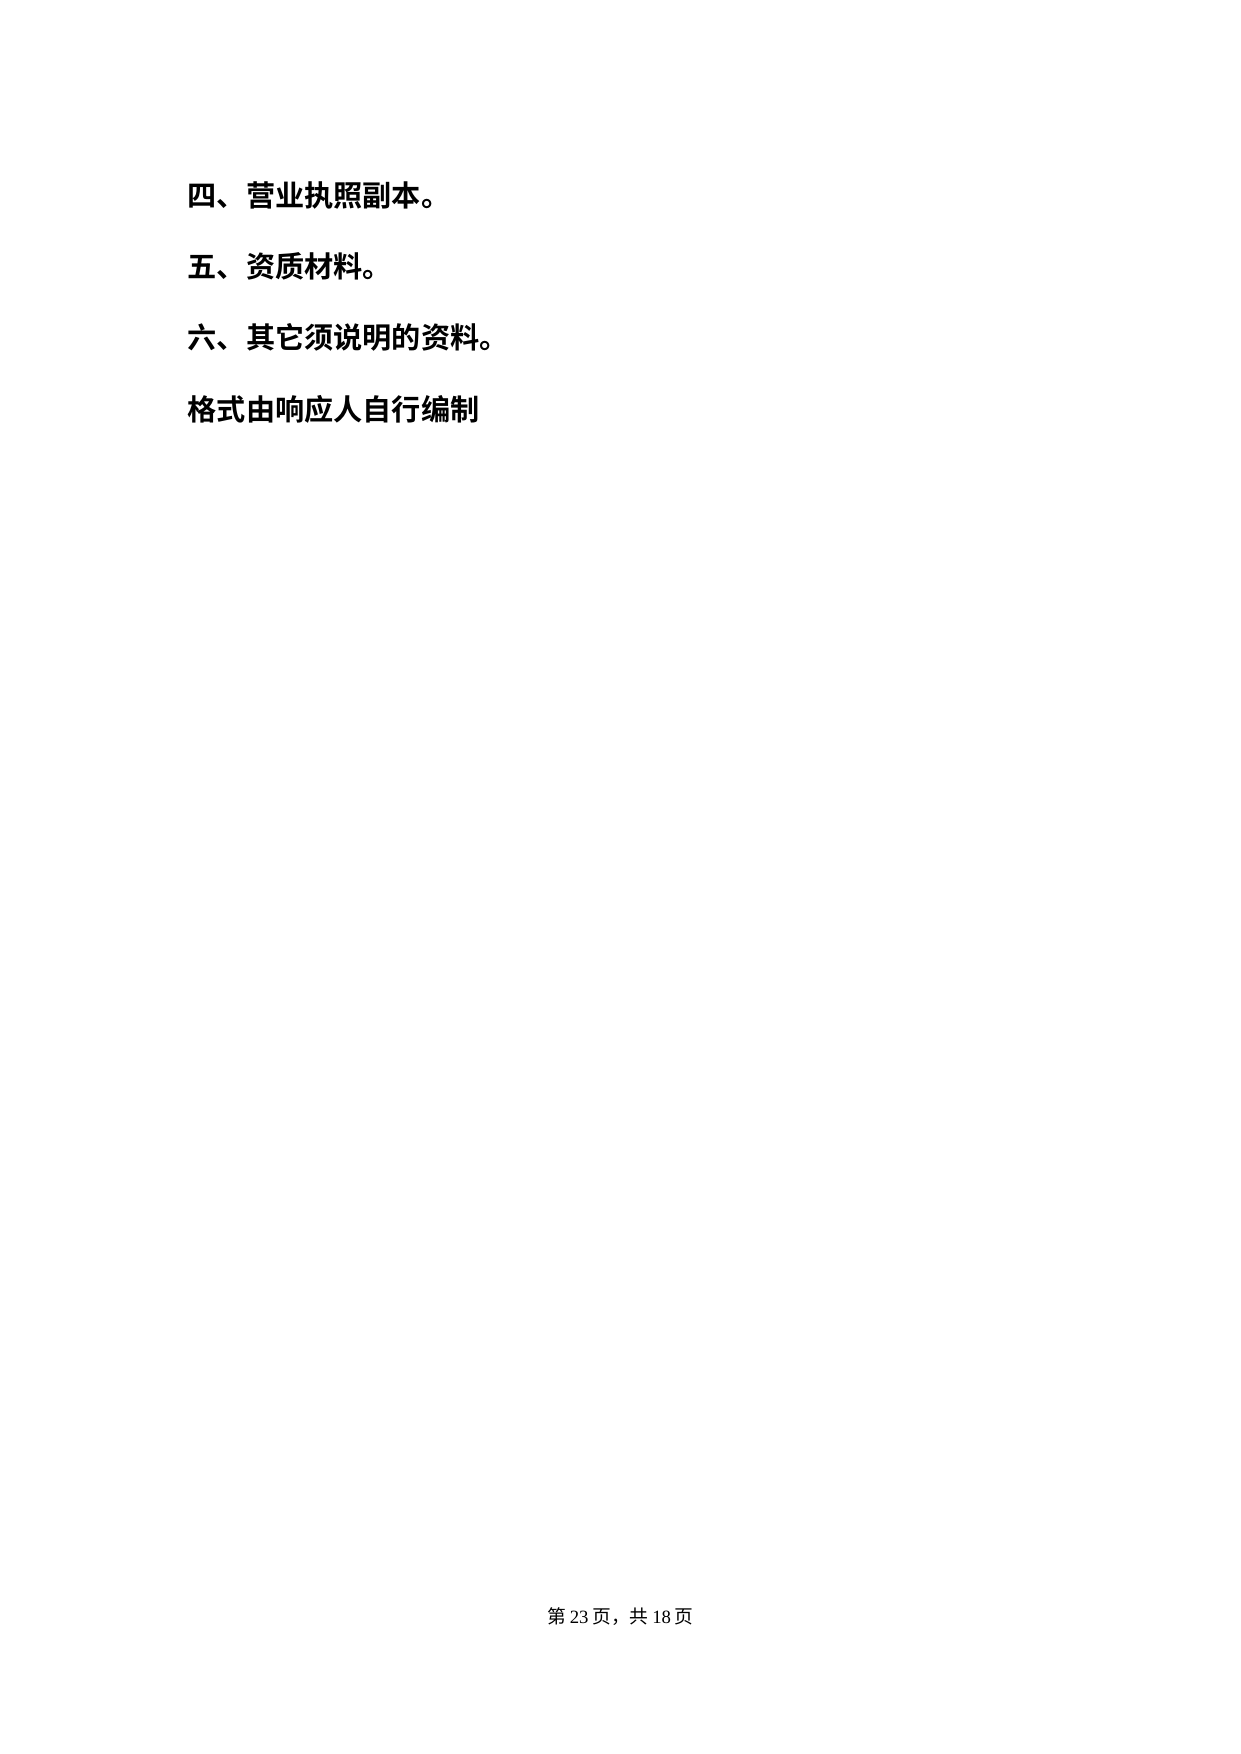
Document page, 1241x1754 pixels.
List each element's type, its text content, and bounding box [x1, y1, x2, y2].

text 格式由响应人自行编制 [187, 375, 1053, 440]
text 六、其它须说明的资料。 [187, 303, 1053, 368]
text 五、资质材料。 [187, 232, 1053, 297]
text 四、营业执照副本。 [187, 161, 1053, 226]
